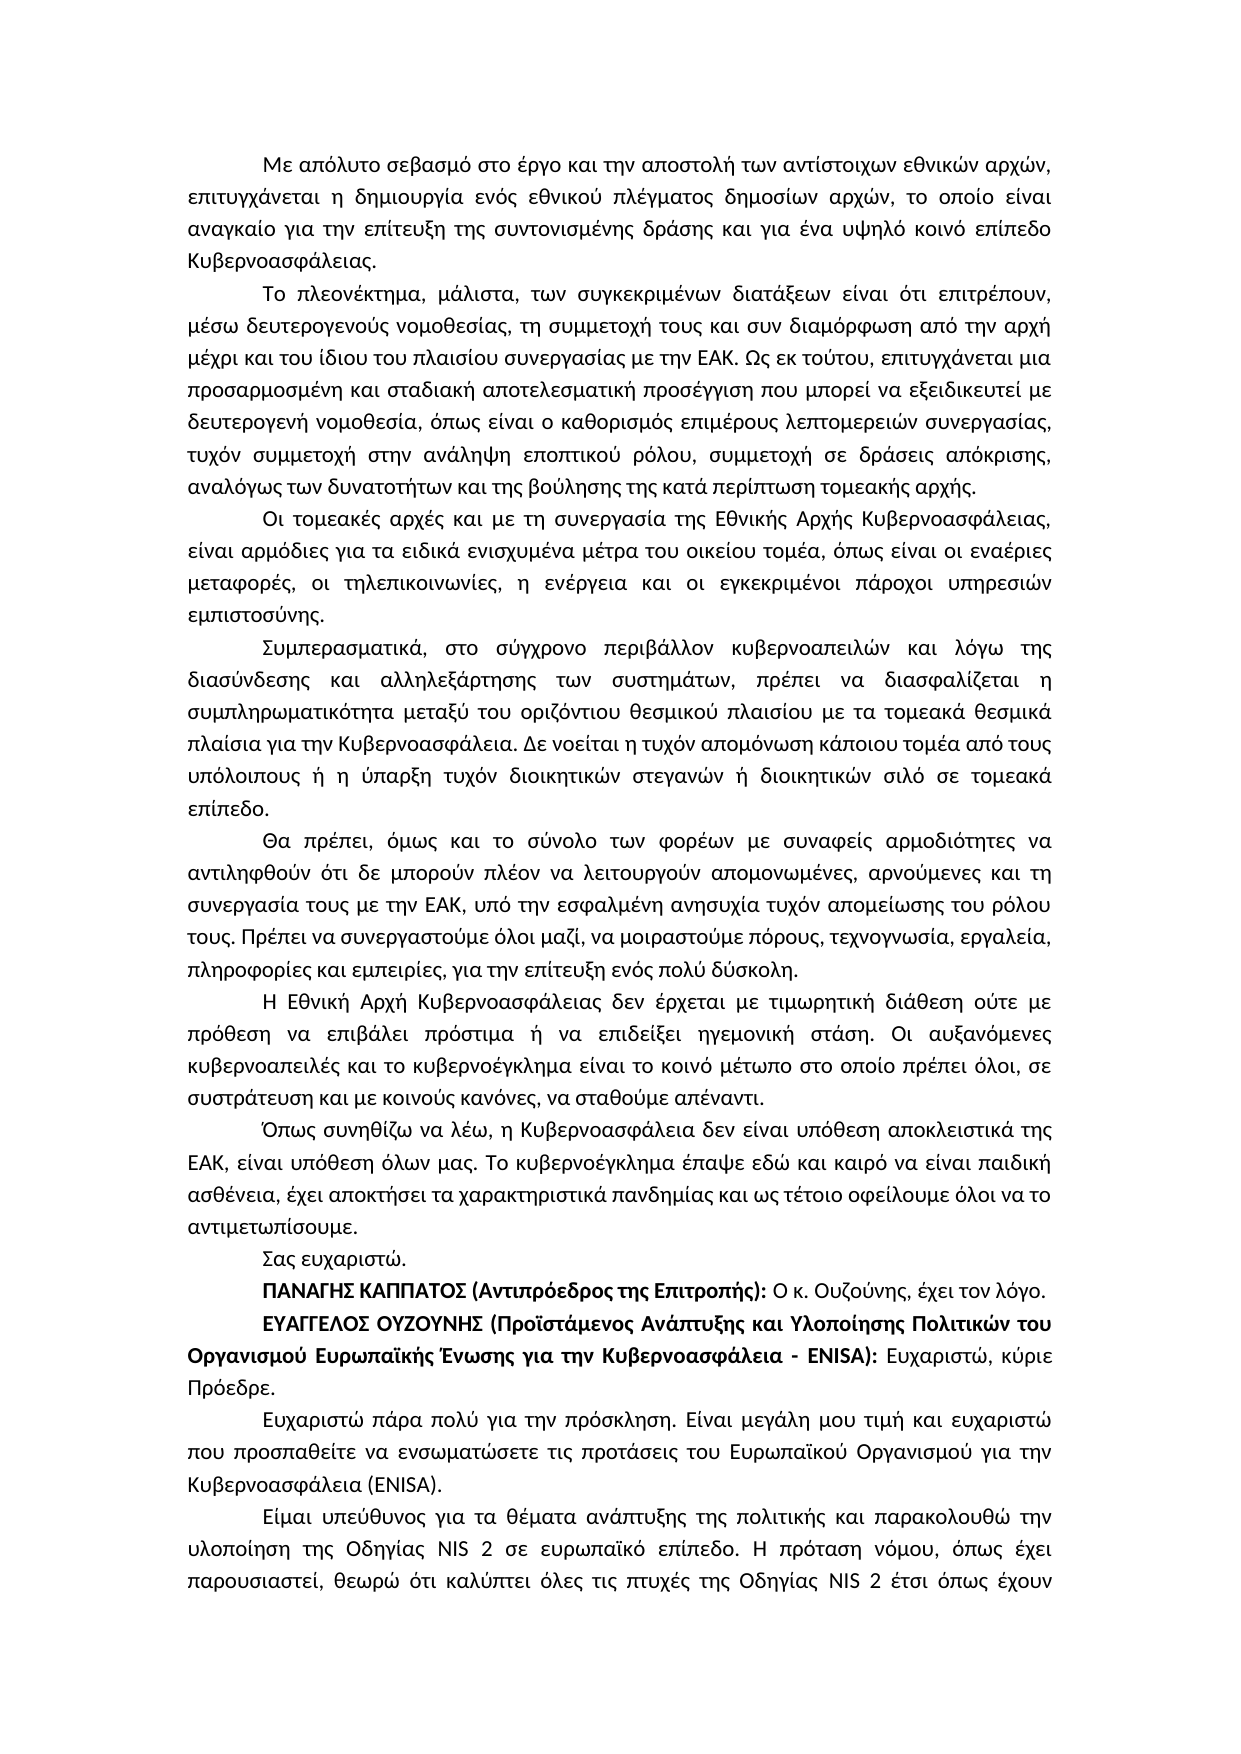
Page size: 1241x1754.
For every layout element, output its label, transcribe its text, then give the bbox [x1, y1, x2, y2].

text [187, 1502, 1053, 1594]
text Η Εθνική Αρχή Κυβερνοασφάλειας δεν έρχεται με τιμωρητική διάθεση ούτε με πρόθεση να επιβάλει πρόστιμα ή να επιδείξει ηγεμονική στάση. Οι αυξανόμενες κυβερνοαπειλές και το κυβερνοέγκλημα είναι το κοινό μέτωπο στο οποίο πρέπει όλοι, σε συστράτευση και με κοινούς κανόνες, να σταθούμε απέναντι. [187, 987, 1053, 1111]
text Όπως συνηθίζω να λέω, η Κυβερνοασφάλεια δεν είναι υπόθεση αποκλειστικά της ΕΑΚ, είναι υπόθεση όλων μας. Το κυβερνοέγκλημα έπαψε εδώ και καιρό να είναι παιδική ασθένεια, έχει αποκτήσει τα χαρακτηριστικά πανδημίας και ως τέτοιο οφείλουμε όλοι να το αντιμετωπίσουμε. [187, 1116, 1053, 1240]
text Συμπερασματικά, στο σύγχρονο περιβάλλον κυβερνοαπειλών και λόγω της διασύνδεσης και αλληλεξάρτησης των συστημάτων, πρέπει να διασφαλίζεται η συμπληρωματικότητα μεταξύ του οριζόντιου θεσμικού πλαισίου με τα τομεακά θεσμικά πλαίσια για την Κυβερνοασφάλεια. Δε νοείται η τυχόν απομόνωση κάποιου τομέα από τους υπόλοιπους ή η ύπαρξη τυχόν διοικητικών στεγανών ή διοικητικών σιλό σε τομεακά επίπεδο. [187, 633, 1053, 822]
text Το πλεονέκτημα, μάλιστα, των συγκεκριμένων διατάξεων είναι ότι επιτρέπουν, μέσω δευτερογενούς νομοθεσίας, τη συμμετοχή τους και συν διαμόρφωση από την αρχή μέχρι και του ίδιου του πλαισίου συνεργασίας με την ΕΑΚ. Ως εκ τούτου, επιτυγχάνεται μια προσαρμοσμένη και σταδιακή αποτελεσματική προσέγγιση που μπορεί να εξειδικευτεί με δευτερογενή νομοθεσία, όπως είναι ο καθορισμός επιμέρους λεπτομερειών συνεργασίας, τυχόν συμμετοχή στην ανάληψη εποπτικού ρόλου, συμμετοχή σε δράσεις απόκρισης, αναλόγως των δυνατοτήτων και της βούλησης της κατά περίπτωση τομεακής αρχής. [187, 279, 1053, 500]
text Σας ευχαριστώ. [187, 1244, 1053, 1272]
text ΠΑΝΑΓΗΣ ΚΑΠΠΑΤΟΣ (Αντιπρόεδρος της Επιτροπής): Ο κ. Ουζούνης, έχει τον λόγο. [187, 1277, 1053, 1304]
text Οι τομεακές αρχές και με τη συνεργασία της Εθνικής Αρχής Κυβερνοασφάλειας, είναι αρμόδιες για τα ειδικά ενισχυμένα μέτρα του οικείου τομέα, όπως είναι οι εναέριες μεταφορές, οι τηλεπικοινωνίες, η ενέργεια και οι εγκεκριμένοι πάροχοι υπηρεσιών εμπιστοσύνης. [187, 504, 1053, 629]
text Θα πρέπει, όμως και το σύνολο των φορέων με συναφείς αρμοδιότητες να αντιληφθούν ότι δε μπορούν πλέον να λειτουργούν απομονωμένες, αρνούμενες και τη συνεργασία τους με την ΕΑΚ, υπό την εσφαλμένη ανησυχία τυχόν απομείωσης του ρόλου τους. Πρέπει να συνεργαστούμε όλοι μαζί, να μοιραστούμε πόρους, τεχνογνωσία, εργαλεία, πληροφορίες και εμπειρίες, για την επίτευξη ενός πολύ δύσκολη. [187, 826, 1053, 983]
text ΕΥΑΓΓΕΛΟΣ ΟΥΖΟΥΝΗΣ (Προϊστάμενος Ανάπτυξης και Υλοποίησης Πολιτικών του Οργανισμού Ευρωπαϊκής Ένωσης για την Κυβερνοασφάλεια - ENISA): Ευχαριστώ, κύριε Πρόεδρε. [187, 1309, 1053, 1401]
text Με απόλυτο σεβασμό στο έργο και την αποστολή των αντίστοιχων εθνικών αρχών, επιτυγχάνεται η δημιουργία ενός εθνικού πλέγματος δημοσίων αρχών, το οποίο είναι αναγκαίο για την επίτευξη της συντονισμένης δράσης και για ένα υψηλό κοινό επίπεδο Κυβερνοασφάλειας. [187, 150, 1053, 274]
text Ευχαριστώ πάρα πολύ για την πρόσκληση. Είναι μεγάλη μου τιμή και ευχαριστώ που προσπαθείτε να ενσωματώσετε τις προτάσεις του Ευρωπαϊκού Οργανισμού για την Κυβερνοασφάλεια (ENISA). [187, 1405, 1053, 1498]
